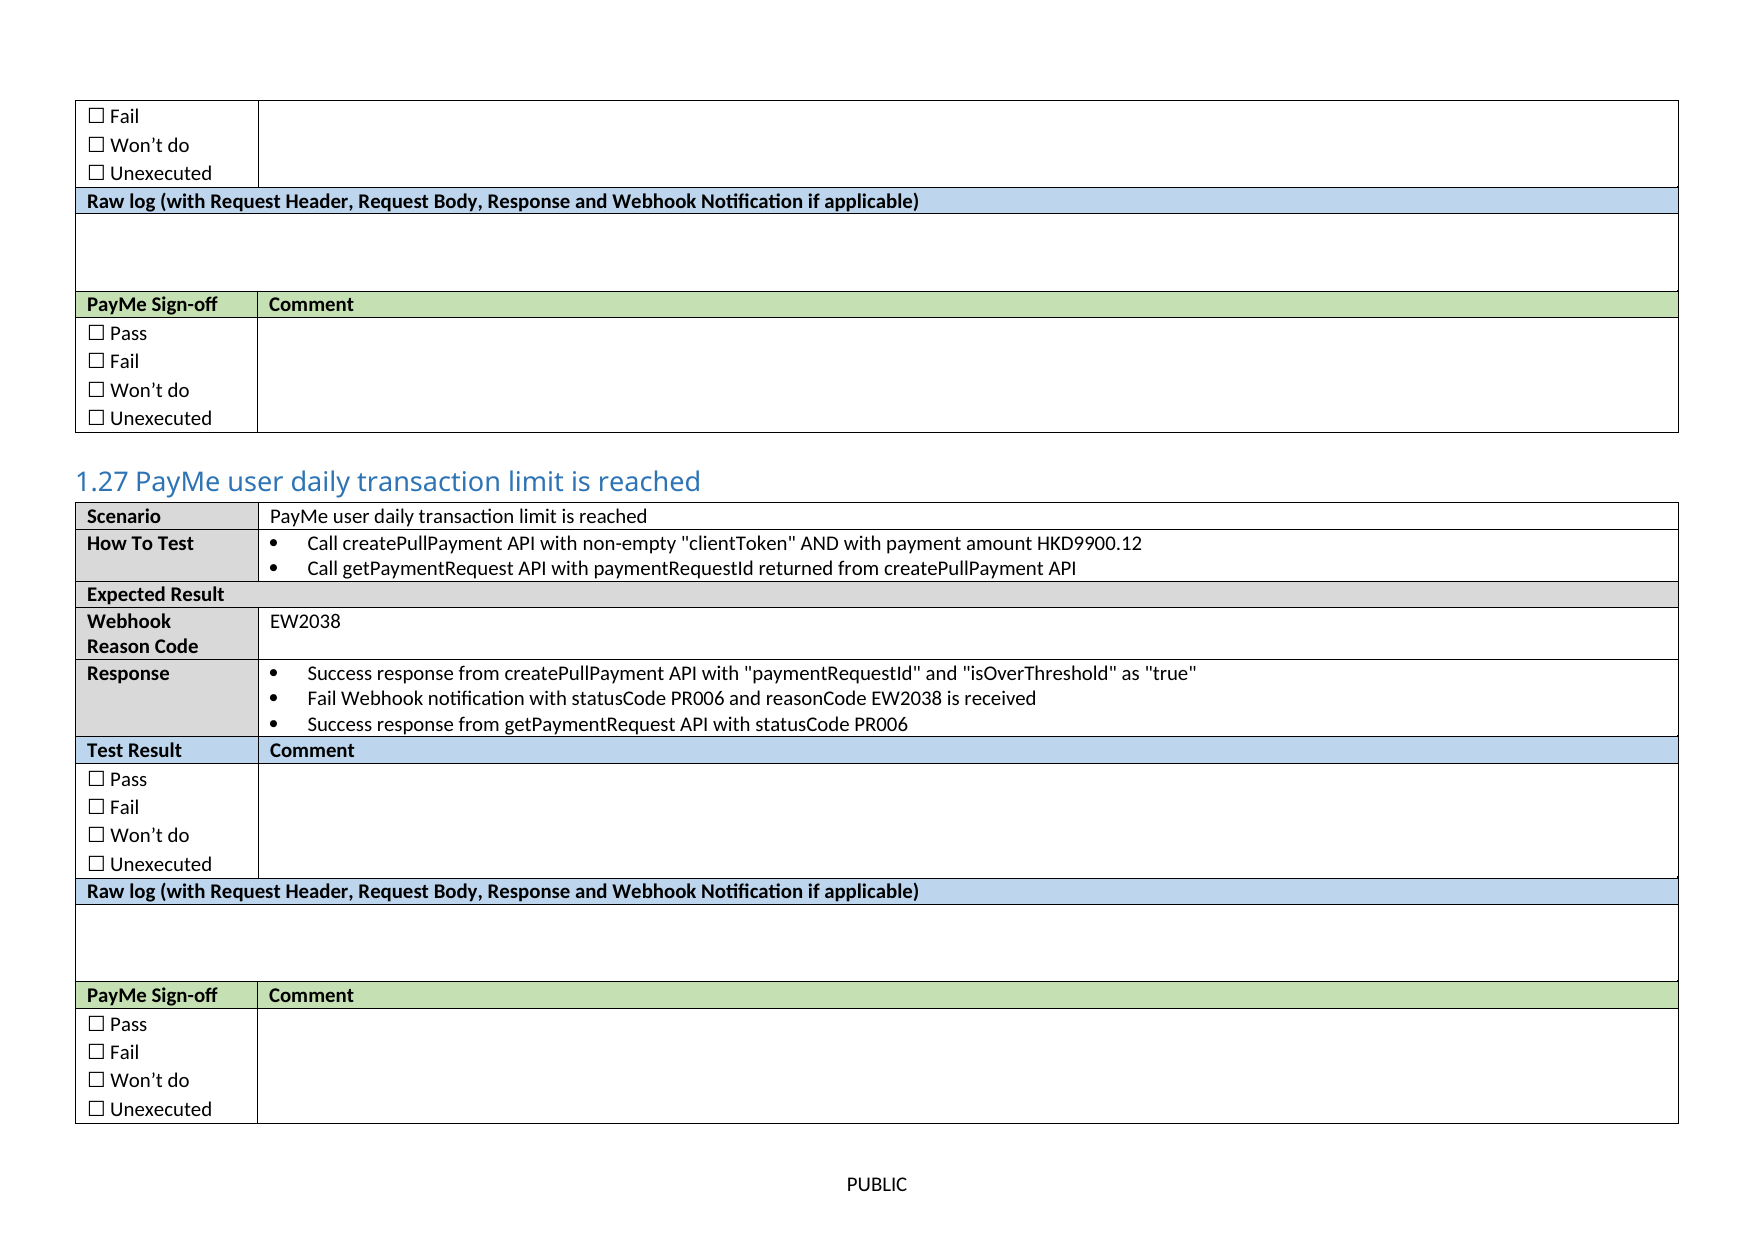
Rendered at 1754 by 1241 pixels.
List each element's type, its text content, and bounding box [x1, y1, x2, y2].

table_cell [76, 101, 258, 187]
table_cell Pass Fail Won’t do Unexecuted [76, 1009, 257, 1122]
table_cell Call createPullPayment API with non-empty "clientToken" AND with payment amount HKD9900.12 Call getPaymentRequest API with paymentRequestId returned from createPullPayment API [259, 530, 1678, 581]
table_cell PayMe Sign-off [76, 292, 257, 317]
table_cell [259, 764, 1678, 877]
table_cell [259, 101, 1678, 187]
table_cell [76, 905, 1678, 981]
table_cell EW2038 [259, 608, 1678, 659]
table_cell Pass Fail Won’t do Unexecuted [76, 764, 258, 877]
table_cell Success response from createPullPayment API with "paymentRequestId" and "isOverThreshold" as "true" Fail Webhook notification with statusCode PR006 and reasonCode EW2038 is received Success response from getPaymentRequest API with statusCode PR006 [259, 660, 1678, 736]
table_cell Pass Fail Won’t do Unexecuted [76, 318, 257, 432]
table_cell [258, 318, 1678, 432]
table_header PayMe user daily transaction limit is reached [259, 503, 1678, 529]
table_cell [76, 214, 1678, 291]
table_cell [258, 1009, 1678, 1122]
table_cell Comment [258, 982, 1678, 1008]
table_cell Response [76, 660, 258, 736]
table_cell Raw log (with Request Header, Request Body, Response and Webhook Notification if applicable) [76, 188, 1678, 213]
table_cell Comment [258, 292, 1678, 317]
table_header Scenario [76, 503, 258, 529]
subtitle PayMe user daily transaction limit is reached [75, 462, 1679, 499]
table_cell Test Result [76, 737, 258, 763]
table_cell How To Test [76, 530, 258, 581]
table_cell Webhook Reason Code [76, 608, 258, 659]
table_cell PayMe Sign-off [76, 982, 257, 1008]
table_cell Expected Result [76, 582, 1678, 607]
table_cell Raw log (with Request Header, Request Body, Response and Webhook Notification if applicable) [76, 879, 1678, 904]
table_cell Comment [259, 737, 1678, 763]
